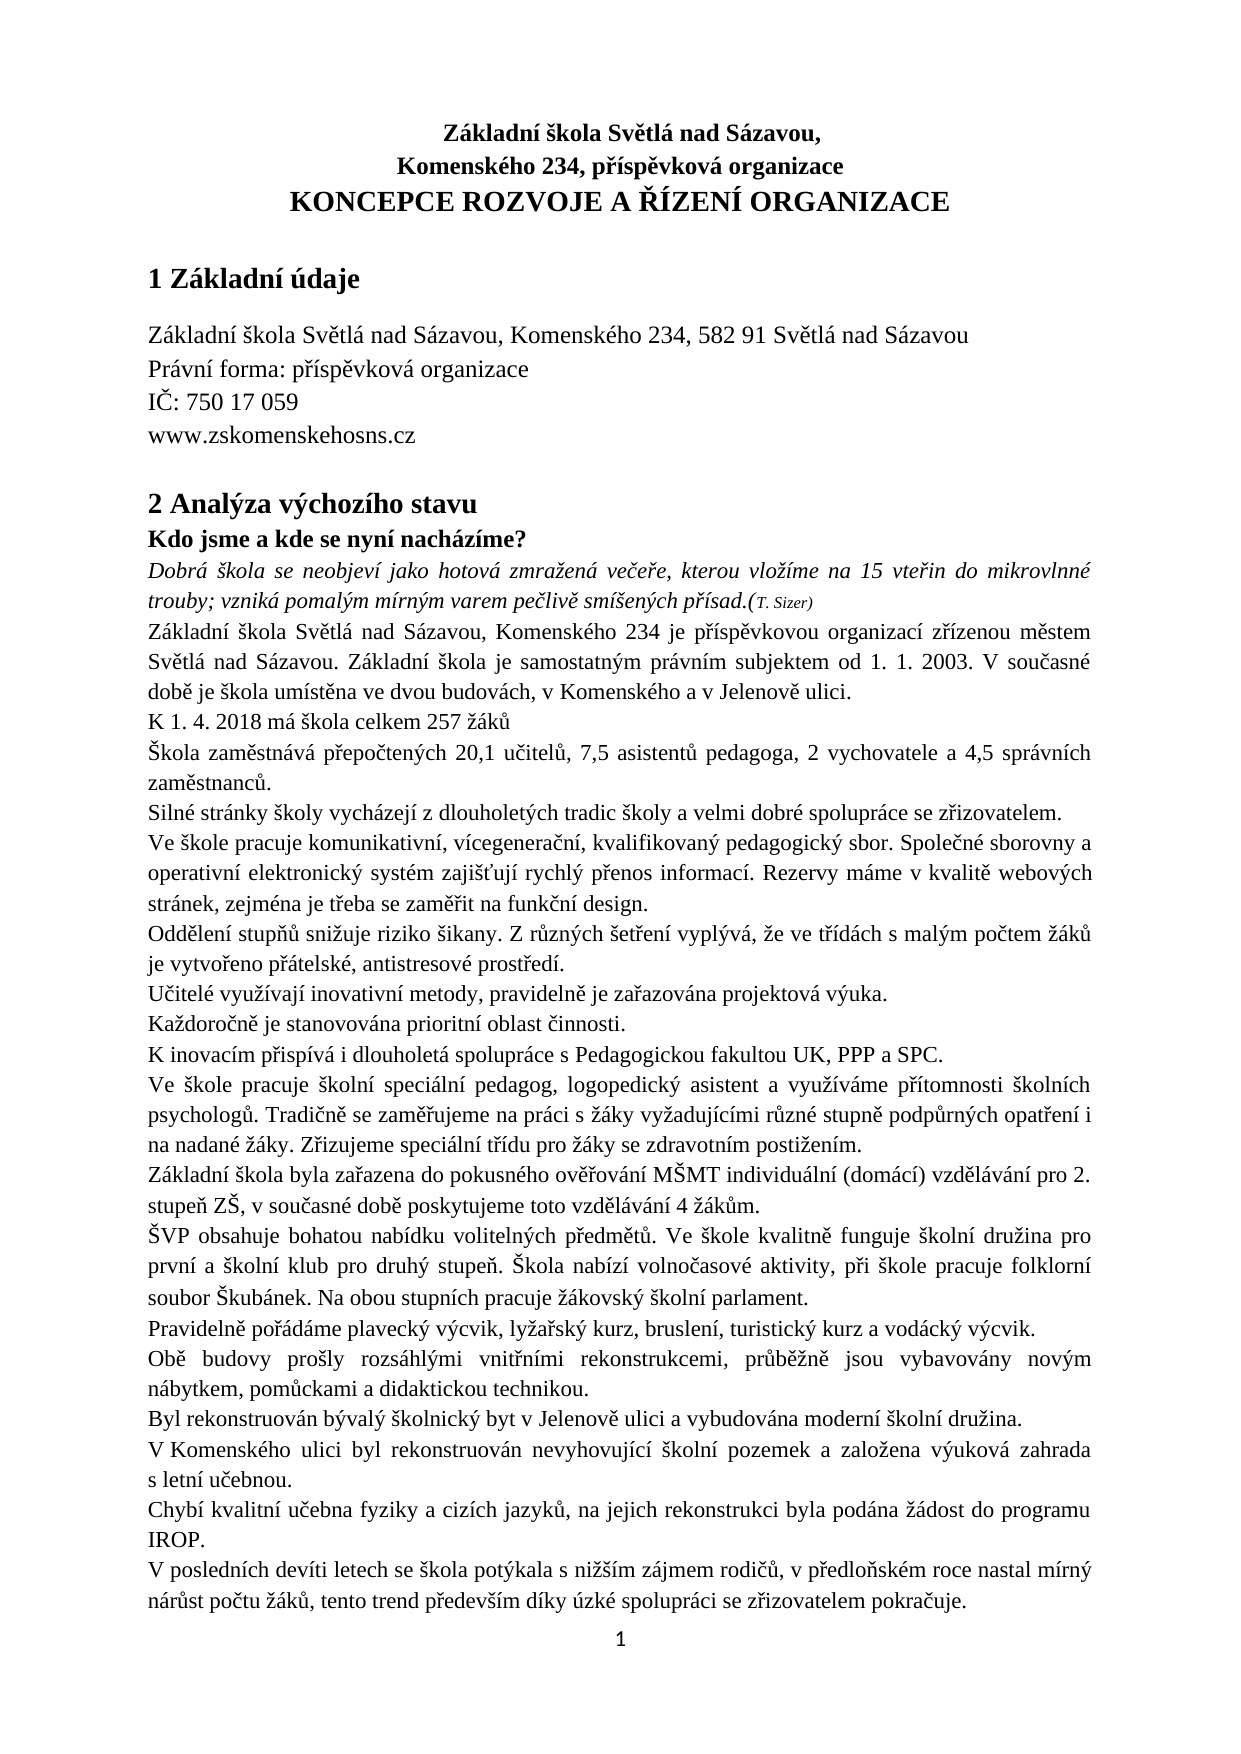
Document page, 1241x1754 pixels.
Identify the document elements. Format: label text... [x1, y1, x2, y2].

text 1 Základní údaje [148, 261, 1092, 295]
text Chybí kvalitní učebna fyziky a cizích jazyků, na jejich rekonstrukci byla podána žádost do programu IROP. [148, 1496, 1092, 1553]
text Oddělení stupňů snižuje riziko šikany. Z různých šetření vyplývá, že ve třídách s malým počtem žáků je vytvořeno přátelské, antistresové prostředí. [148, 920, 1092, 976]
text Kdo jsme a kde se nyní nacházíme? [148, 524, 1092, 553]
text K inovacím přispívá i dlouholetá spolupráce s Pedagogickou fakultou UK, PPP a SPC. [148, 1041, 1092, 1067]
text KONCEPCE ROZVOJE A ŘÍZENÍ ORGANIZACE [148, 184, 1092, 218]
text Každoročně je stanovována prioritní oblast činnosti. [148, 1010, 1092, 1037]
text ŠVP obsahuje bohatou nabídku volitelných předmětů. Ve škole kvalitně funguje školní družina pro první a školní klub pro druhý stupeň. Škola nabízí volnočasové aktivity, při škole pracuje folklorní soubor Škubánek. Na obou stupních pracuje žákovský školní parlament. [148, 1222, 1092, 1311]
text Základní škola byla zařazena do pokusného ověřování MŠMT individuální (domácí) vzdělávání pro 2. stupeň ZŠ, v současné době poskytujeme toto vzdělávání 4 žákům. [148, 1161, 1092, 1218]
text V posledních devíti letech se škola potýkala s nižším zájmem rodičů, v předloňském roce nastal mírný nárůst počtu žáků, tento trend především díky úzké spolupráci se zřizovatelem pokračuje. [148, 1556, 1092, 1613]
text Základní škola Světlá nad Sázavou, [369, 118, 1092, 147]
text Byl rekonstruován bývalý školnický byt v Jelenově ulici a vybudována moderní školní družina. [148, 1405, 1092, 1432]
text Obě budovy prošly rozsáhlými vnitřními rekonstrukcemi, průběžně jsou vybavovány novým nábytkem, pomůckami a didaktickou technikou. [148, 1345, 1092, 1402]
text Komenského 234, příspěvková organizace [148, 151, 1092, 180]
text Právní forma: příspěvková organizace [148, 354, 1092, 382]
text K 1. 4. 2018 má škola celkem 257 žáků [148, 708, 1092, 735]
text Ve škole pracuje komunikativní, vícegenerační, kvalifikovaný pedagogický sbor. Společné sborovny a operativní elektronický systém zajišťují rychlý přenos informací. Rezervy máme v kvalitě webových stránek, zejména je třeba se zaměřit na funkční design. [148, 829, 1092, 916]
text www.zskomenskehosns.cz [148, 420, 1092, 448]
text Škola zaměstnává přepočtených 20,1 učitelů, 7,5 asistentů pedagoga, 2 vychovatele a 4,5 správních zaměstnanců. [148, 738, 1092, 795]
text Základní škola Světlá nad Sázavou, Komenského 234, 582 91 Světlá nad Sázavou [148, 321, 1092, 349]
text Základní škola Světlá nad Sázavou, Komenského 234 je příspěvkovou organizací zřízenou městem Světlá nad Sázavou. Základní škola je samostatným právním subjektem od 1. 1. 2003. V současné době je škola umístěna ve dvou budovách, v Komenského a v Jelenově ulici. [148, 618, 1092, 704]
text 2 Analýza výchozího stavu [148, 486, 1092, 519]
text V Komenského ulici byl rekonstruován nevyhovující školní pozemek a založena výuková zahrada s letní učebnou. [148, 1436, 1092, 1492]
text IČ: 750 17 059 [148, 387, 1092, 415]
text Dobrá škola se neobjeví jako hotová zmražená večeře, kterou vložíme na 15 vteřin do mikrovlnné trouby; vzniká pomalým mírným varem pečlivě smíšených přísad.(T. Sizer) [148, 557, 1092, 614]
text Pravidelně pořádáme plavecký výcvik, lyžařský kurz, bruslení, turistický kurz a vodácký výcvik. [148, 1315, 1092, 1341]
text Ve škole pracuje školní speciální pedagog, logopedický asistent a využíváme přítomnosti školních psychologů. Tradičně se zaměřujeme na práci s žáky vyžadujícími různé stupně podpůrných opatření i na nadané žáky. Zřizujeme speciální třídu pro žáky se zdravotním postižením. [148, 1071, 1092, 1158]
text Učitelé využívají inovativní metody, pravidelně je zařazována projektová výuka. [148, 980, 1092, 1007]
text Silné stránky školy vycházejí z dlouholetých tradic školy a velmi dobré spolupráce se zřizovatelem. [148, 799, 1092, 825]
